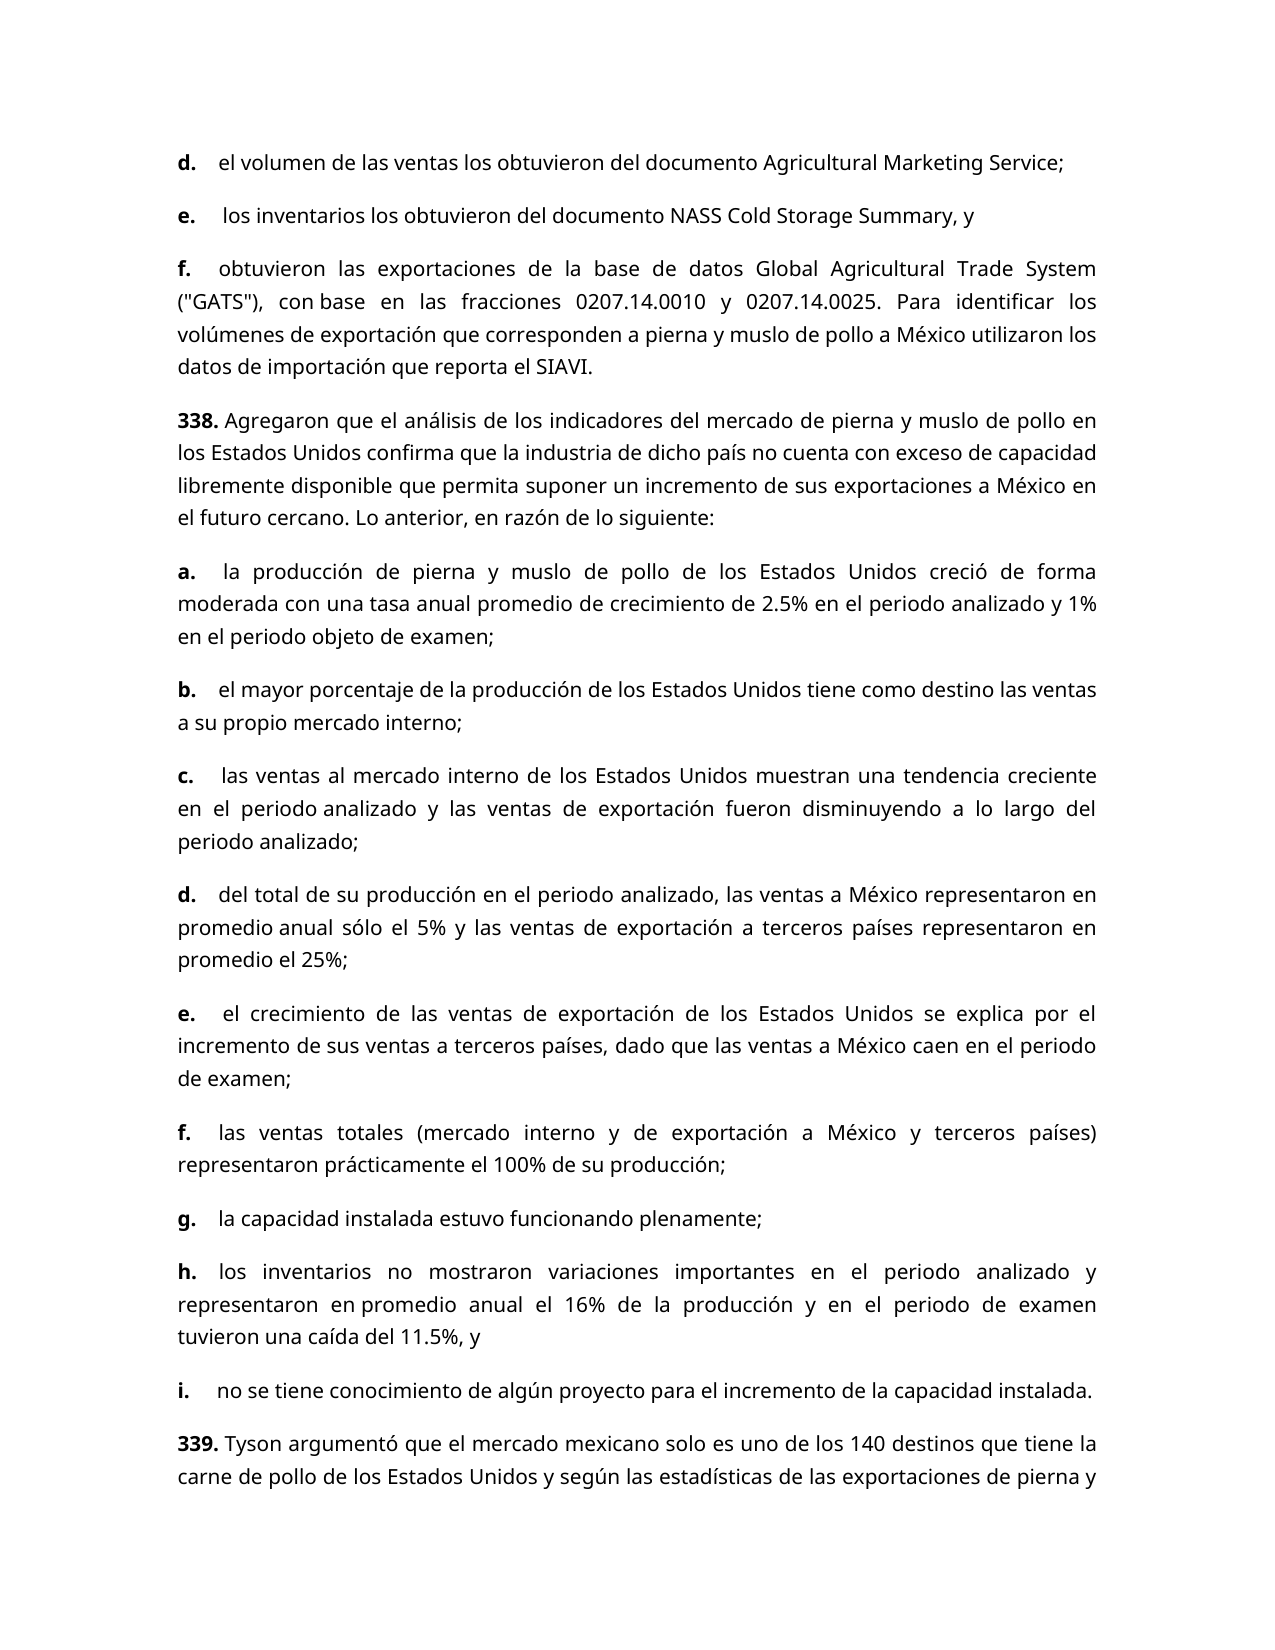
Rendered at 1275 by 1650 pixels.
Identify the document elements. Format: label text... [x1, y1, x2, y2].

text d. el volumen de las ventas los obtuvieron del documento Agricultural Marketing Service; [177, 148, 1098, 176]
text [177, 1429, 1098, 1490]
text d. del total de su producción en el periodo analizado, las ventas a México representaron en promedio anual sólo el 5% y las ventas de exportación a terceros países representaron en promedio el 25%; [177, 880, 1098, 974]
text f. obtuvieron las exportaciones de la base de datos Global Agricultural Trade System ("GATS"), con base en las fracciones 0207.14.0010 y 0207.14.0025. Para identificar los volúmenes de exportación que corresponden a pierna y muslo de pollo a México utilizaron los datos de importación que reporta el SIAVI. [177, 254, 1098, 381]
text e. el crecimiento de las ventas de exportación de los Estados Unidos se explica por el incremento de sus ventas a terceros países, dado que las ventas a México caen en el periodo de examen; [177, 999, 1098, 1093]
text 338. Agregaron que el análisis de los indicadores del mercado de pierna y muslo de pollo en los Estados Unidos confirma que la industria de dicho país no cuenta con exceso de capacidad libremente disponible que permita suponer un incremento de sus exportaciones a México en el futuro cercano. Lo anterior, en razón de lo siguiente: [177, 406, 1098, 532]
text g. la capacidad instalada estuvo funcionando plenamente; [177, 1204, 1098, 1232]
text i. no se tiene conocimiento de algún proyecto para el incremento de la capacidad instalada. [177, 1376, 1098, 1404]
text b. el mayor porcentaje de la producción de los Estados Unidos tiene como destino las ventas a su propio mercado interno; [177, 676, 1098, 737]
text e. los inventarios los obtuvieron del documento NASS Cold Storage Summary, y [177, 201, 1098, 229]
text c. las ventas al mercado interno de los Estados Unidos muestran una tendencia creciente en el periodo analizado y las ventas de exportación fueron disminuyendo a lo largo del periodo analizado; [177, 762, 1098, 855]
text a. la producción de pierna y muslo de pollo de los Estados Unidos creció de forma moderada con una tasa anual promedio de crecimiento de 2.5% en el periodo analizado y 1% en el periodo objeto de examen; [177, 557, 1098, 651]
text f. las ventas totales (mercado interno y de exportación a México y terceros países) representaron prácticamente el 100% de su producción; [177, 1118, 1098, 1179]
text h. los inventarios no mostraron variaciones importantes en el periodo analizado y representaron en promedio anual el 16% de la producción y en el periodo de examen tuvieron una caída del 11.5%, y [177, 1257, 1098, 1351]
